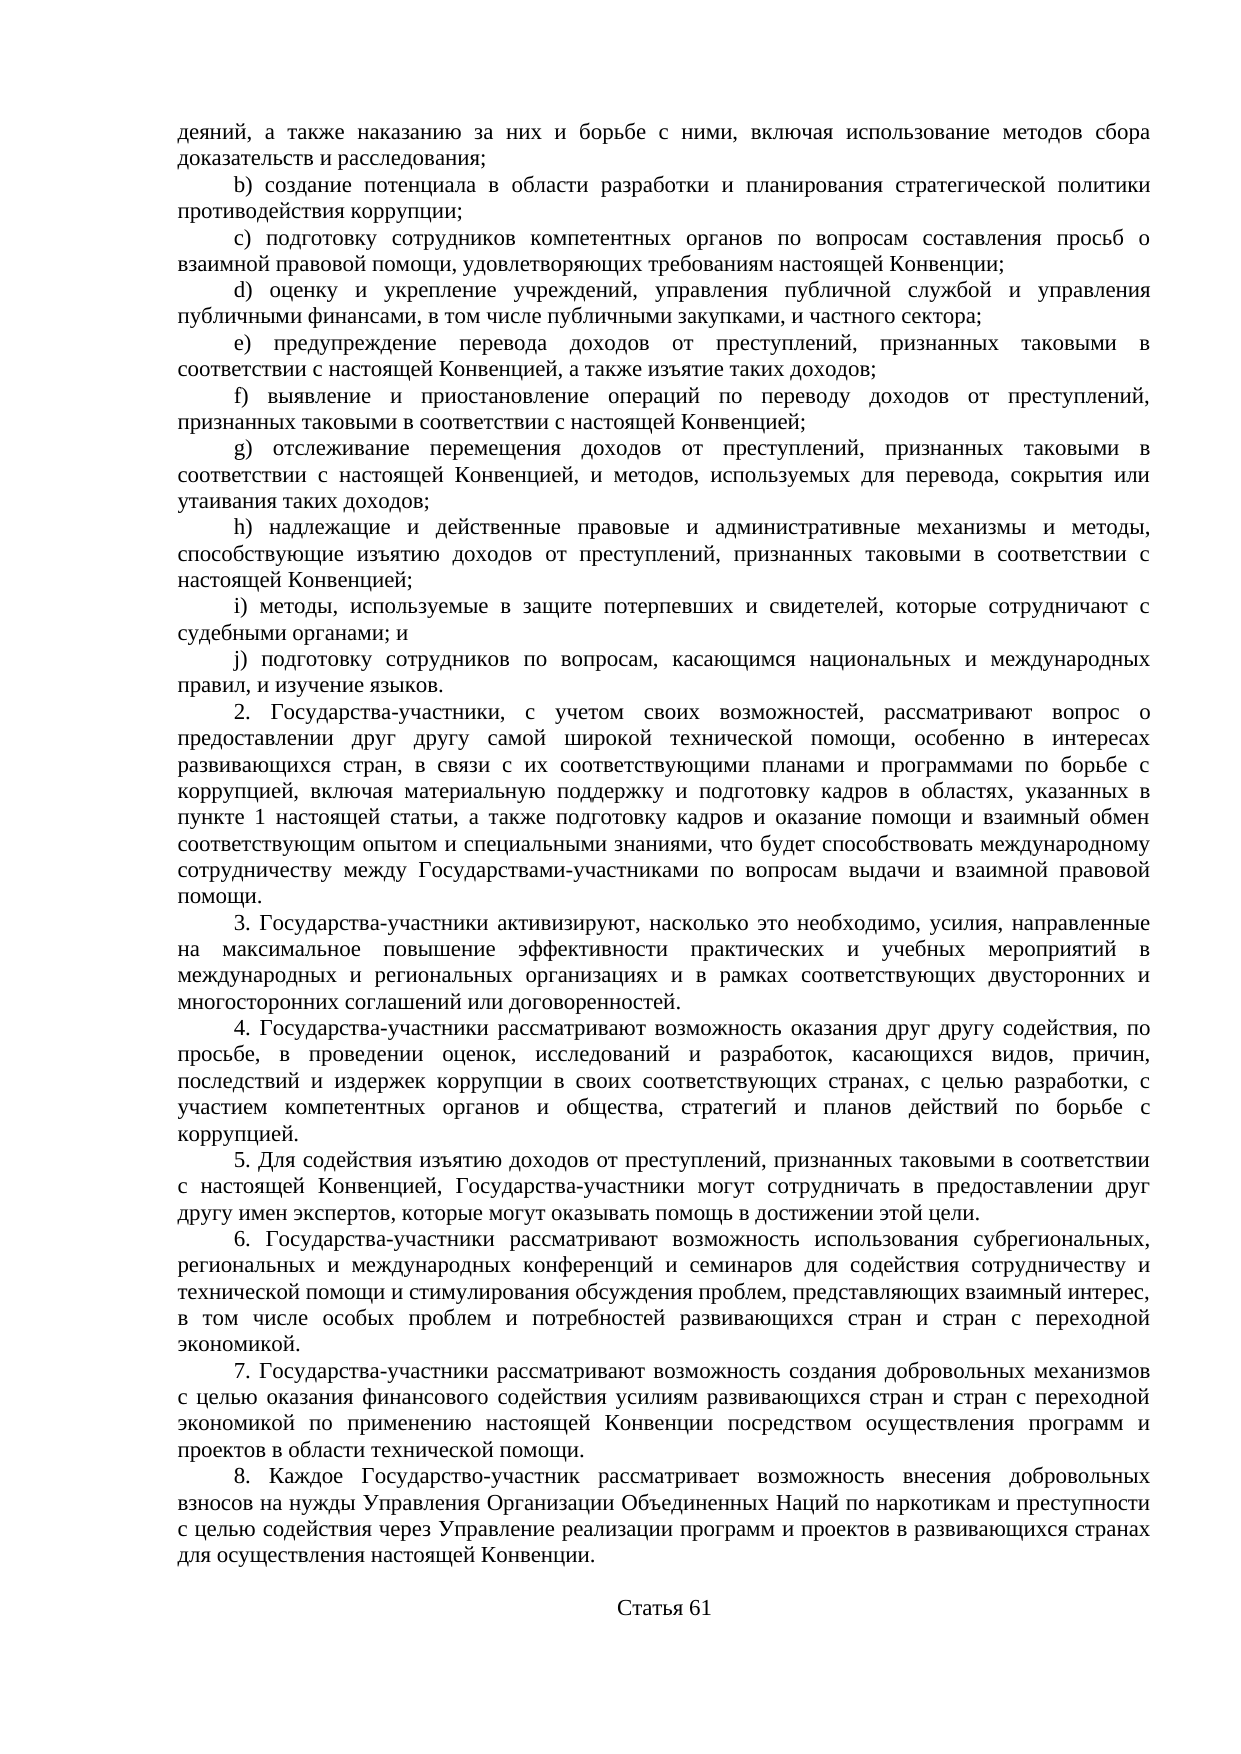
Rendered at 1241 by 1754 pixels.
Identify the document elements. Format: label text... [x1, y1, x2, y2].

text d) оценку и укрепление учреждений, управления публичной службой и управления публичными финансами, в том числе публичными закупками, и частного сектора; [177, 276, 1152, 329]
text 2. Государства-участники, с учетом своих возможностей, рассматривают вопрос о предоставлении друг другу самой широкой технической помощи, особенно в интересах развивающихся стран, в связи с их соответствующими планами и программами по борьбе с коррупцией, включая материальную поддержку и подготовку кадров в областях, указанных в пункте 1 настоящей статьи, а также подготовку кадров и оказание помощи и взаимный обмен соответствующим опытом и специальными знаниями, что будет способствовать международному сотрудничеству между Государствами-участниками по вопросам выдачи и взаимной правовой помощи. [177, 698, 1152, 909]
text c) подготовку сотрудников компетентных органов по вопросам составления просьб о взаимной правовой помощи, удовлетворяющих требованиям настоящей Конвенции; [177, 223, 1152, 276]
text 4. Государства-участники рассматривают возможность оказания друг другу содействия, по просьбе, в проведении оценок, исследований и разработок, касающихся видов, причин, последствий и издержек коррупции в своих соответствующих странах, с целью разработки, с участием компетентных органов и общества, стратегий и планов действий по борьбе с коррупцией. [177, 1014, 1152, 1146]
text 7. Государства-участники рассматривают возможность создания добровольных механизмов с целью оказания финансового содействия усилиям развивающихся стран и стран с переходной экономикой по применению настоящей Конвенции посредством осуществления программ и проектов в области технической помощи. [177, 1357, 1152, 1462]
text 8. Каждое Государство-участник рассматривает возможность внесения добровольных взносов на нужды Управления Организации Объединенных Наций по наркотикам и преступности с целью содействия через Управление реализации программ и проектов в развивающихся странах для осуществления настоящей Конвенции. [177, 1462, 1152, 1568]
text 6. Государства-участники рассматривают возможность использования субрегиональных, региональных и международных конференций и семинаров для содействия сотрудничеству и технической помощи и стимулирования обсуждения проблем, представляющих взаимный интерес, в том числе особых проблем и потребностей развивающихся стран и стран с переходной экономикой. [177, 1225, 1152, 1357]
text j) подготовку сотрудников по вопросам, касающимся национальных и международных правил, и изучение языков. [177, 645, 1152, 698]
text h) надлежащие и действенные правовые и административные механизмы и методы, способствующие изъятию доходов от преступлений, признанных таковыми в соответствии с настоящей Конвенцией; [177, 513, 1152, 592]
text i) методы, используемые в защите потерпевших и свидетелей, которые сотрудничают с судебными органами; и [177, 592, 1152, 645]
text g) отслеживание перемещения доходов от преступлений, признанных таковыми в соответствии с настоящей Конвенцией, и методов, используемых для перевода, сокрытия или утаивания таких доходов; [177, 434, 1152, 513]
text 3. Государства-участники активизируют, насколько это необходимо, усилия, направленные на максимальное повышение эффективности практических и учебных мероприятий в международных и региональных организациях и в рамках соответствующих двусторонних и многосторонних соглашений или договоренностей. [177, 909, 1152, 1014]
text e) предупреждение перевода доходов от преступлений, признанных таковыми в соответствии с настоящей Конвенцией, а также изъятие таких доходов; [177, 329, 1152, 382]
text b) создание потенциала в области разработки и планирования стратегической политики противодействия коррупции; [177, 171, 1152, 223]
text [177, 118, 1152, 171]
text 5. Для содействия изъятию доходов от преступлений, признанных таковыми в соответствии с настоящей Конвенцией, Государства-участники могут сотрудничать в предоставлении друг другу имен экспертов, которые могут оказывать помощь в достижении этой цели. [177, 1146, 1152, 1225]
text f) выявление и приостановление операций по переводу доходов от преступлений, признанных таковыми в соответствии с настоящей Конвенцией; [177, 382, 1152, 434]
text Статья 61 [177, 1594, 1152, 1620]
